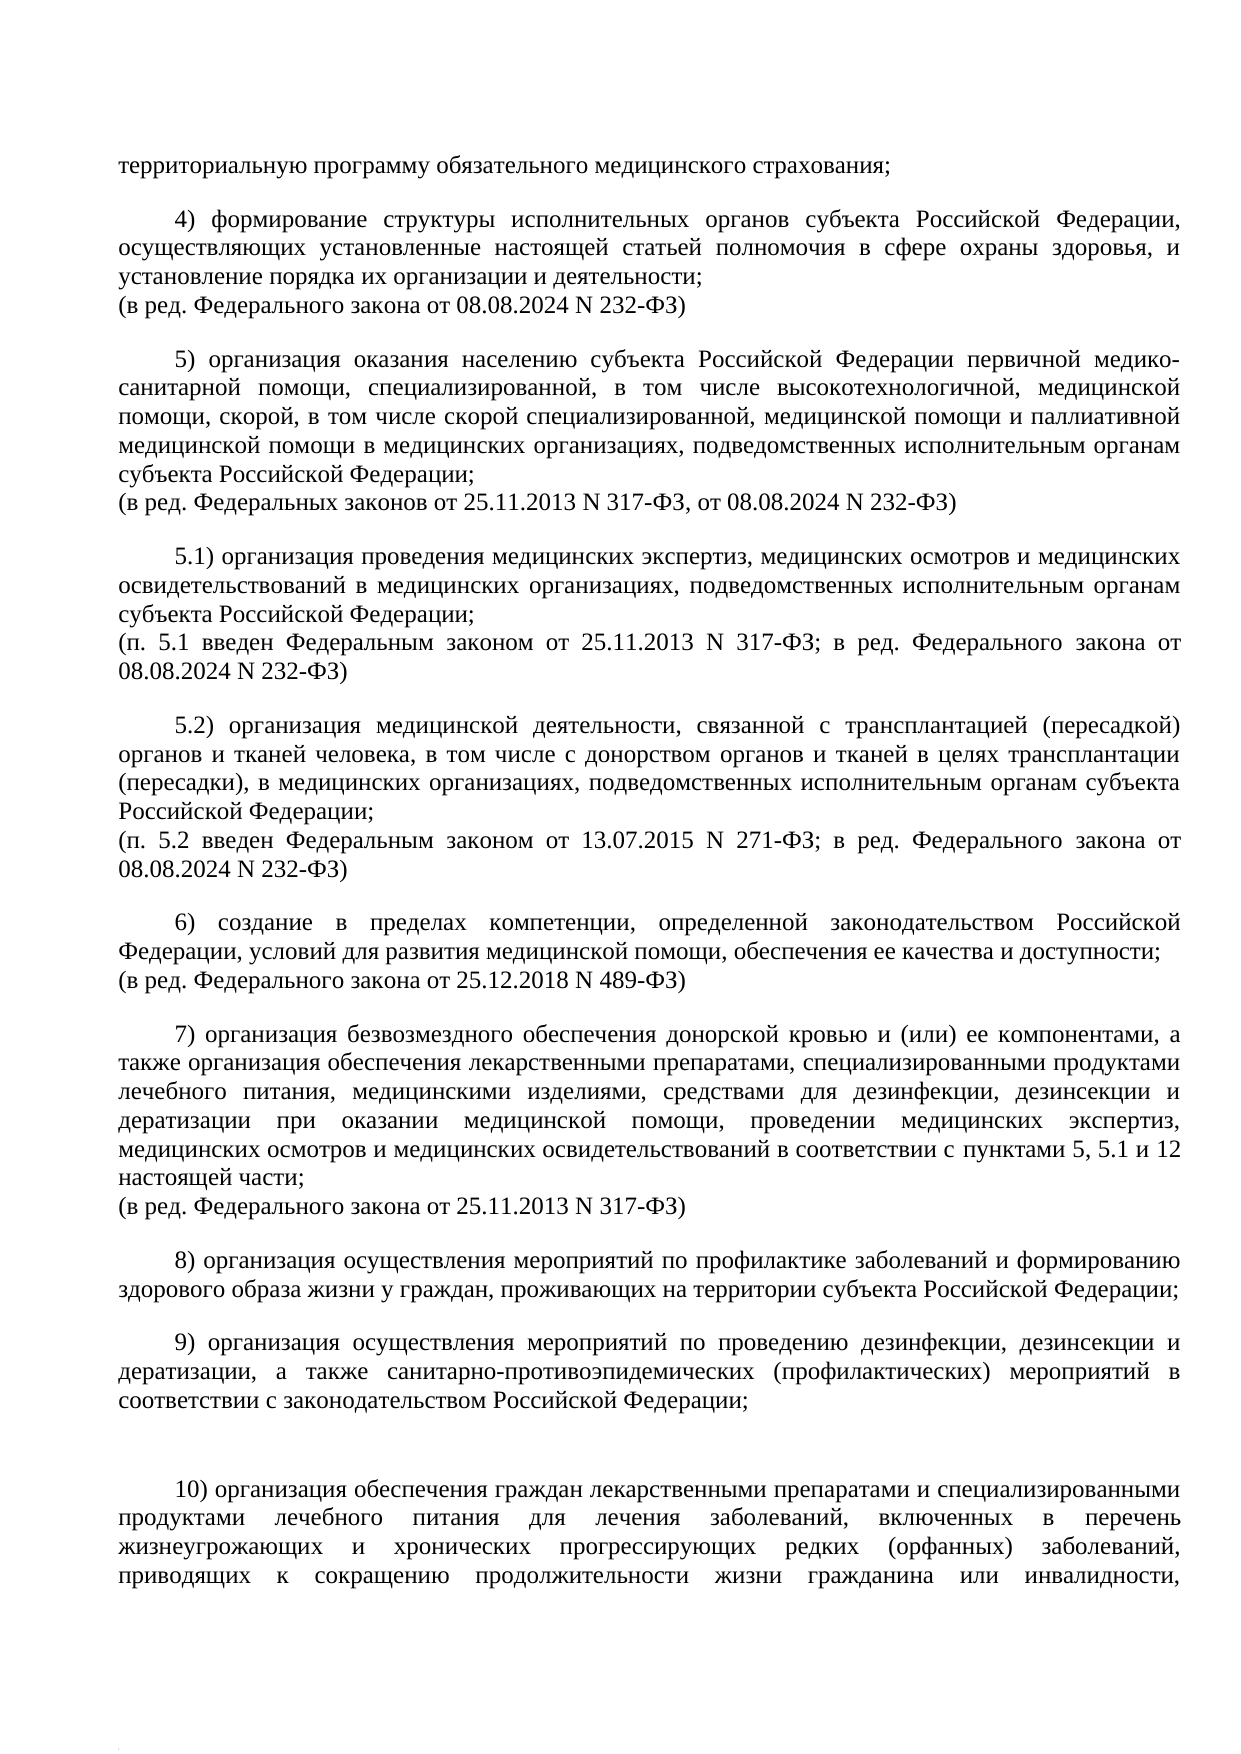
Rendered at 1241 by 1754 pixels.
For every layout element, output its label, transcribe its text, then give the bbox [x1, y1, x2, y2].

text 5.1) организация проведения медицинских экспертиз, медицинских осмотров и медицинских освидетельствований в медицинских организациях, подведомственных исполнительным органам субъекта Российской Федерации; [118, 541, 1181, 627]
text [118, 150, 1181, 179]
text 4) формирование структуры исполнительных органов субъекта Российской Федерации, осуществляющих установленные настоящей статьей полномочия в сфере охраны здоровья, и установление порядка их организации и деятельности; [118, 204, 1181, 290]
text (в ред. Федерального закона от 08.08.2024 N 232-ФЗ) [118, 290, 1181, 319]
text 8) организация осуществления мероприятий по профилактике заболеваний и формированию здорового образа жизни у граждан, проживающих на территории субъекта Российской Федерации; [118, 1245, 1181, 1302]
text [118, 1474, 1181, 1589]
text 5.2) организация медицинской деятельности, связанной с трансплантацией (пересадкой) органов и тканей человека, в том числе с донорством органов и тканей в целях трансплантации (пересадки), в медицинских организациях, подведомственных исполнительным органам субъекта Российской Федерации; [118, 710, 1181, 825]
text 6) создание в пределах компетенции, определенной законодательством Российской Федерации, условий для развития медицинской помощи, обеспечения ее качества и доступности; [118, 907, 1181, 965]
text (в ред. Федерального закона от 25.11.2013 N 317-ФЗ) [118, 1191, 1181, 1220]
text (п. 5.1 введен Федеральным законом от 25.11.2013 N 317-ФЗ; в ред. Федерального закона от 08.08.2024 N 232-ФЗ) [118, 627, 1181, 685]
text (в ред. Федеральных законов от 25.11.2013 N 317-ФЗ, от 08.08.2024 N 232-ФЗ) [118, 487, 1181, 516]
text 5) организация оказания населению субъекта Российской Федерации первичной медико-санитарной помощи, специализированной, в том числе высокотехнологичной, медицинской помощи, скорой, в том числе скорой специализированной, медицинской помощи и паллиативной медицинской помощи в медицинских организациях, подведомственных исполнительным органам субъекта Российской Федерации; [118, 344, 1181, 487]
text 7) организация безвозмездного обеспечения донорской кровью и (или) ее компонентами, а также организация обеспечения лекарственными препаратами, специализированными продуктами лечебного питания, медицинскими изделиями, средствами для дезинфекции, дезинсекции и дератизации при оказании медицинской помощи, проведении медицинских экспертиз, медицинских осмотров и медицинских освидетельствований в соответствии с пунктами 5, 5.1 и 12 настоящей части; [118, 1019, 1181, 1191]
text (в ред. Федерального закона от 25.12.2018 N 489-ФЗ) [118, 965, 1181, 994]
text 9) организация осуществления мероприятий по проведению дезинфекции, дезинсекции и дератизации, а также санитарно-противоэпидемических (профилактических) мероприятий в соответствии с законодательством Российской Федерации; [118, 1327, 1181, 1414]
text (п. 5.2 введен Федеральным законом от 13.07.2015 N 271-ФЗ; в ред. Федерального закона от 08.08.2024 N 232-ФЗ) [118, 825, 1181, 882]
